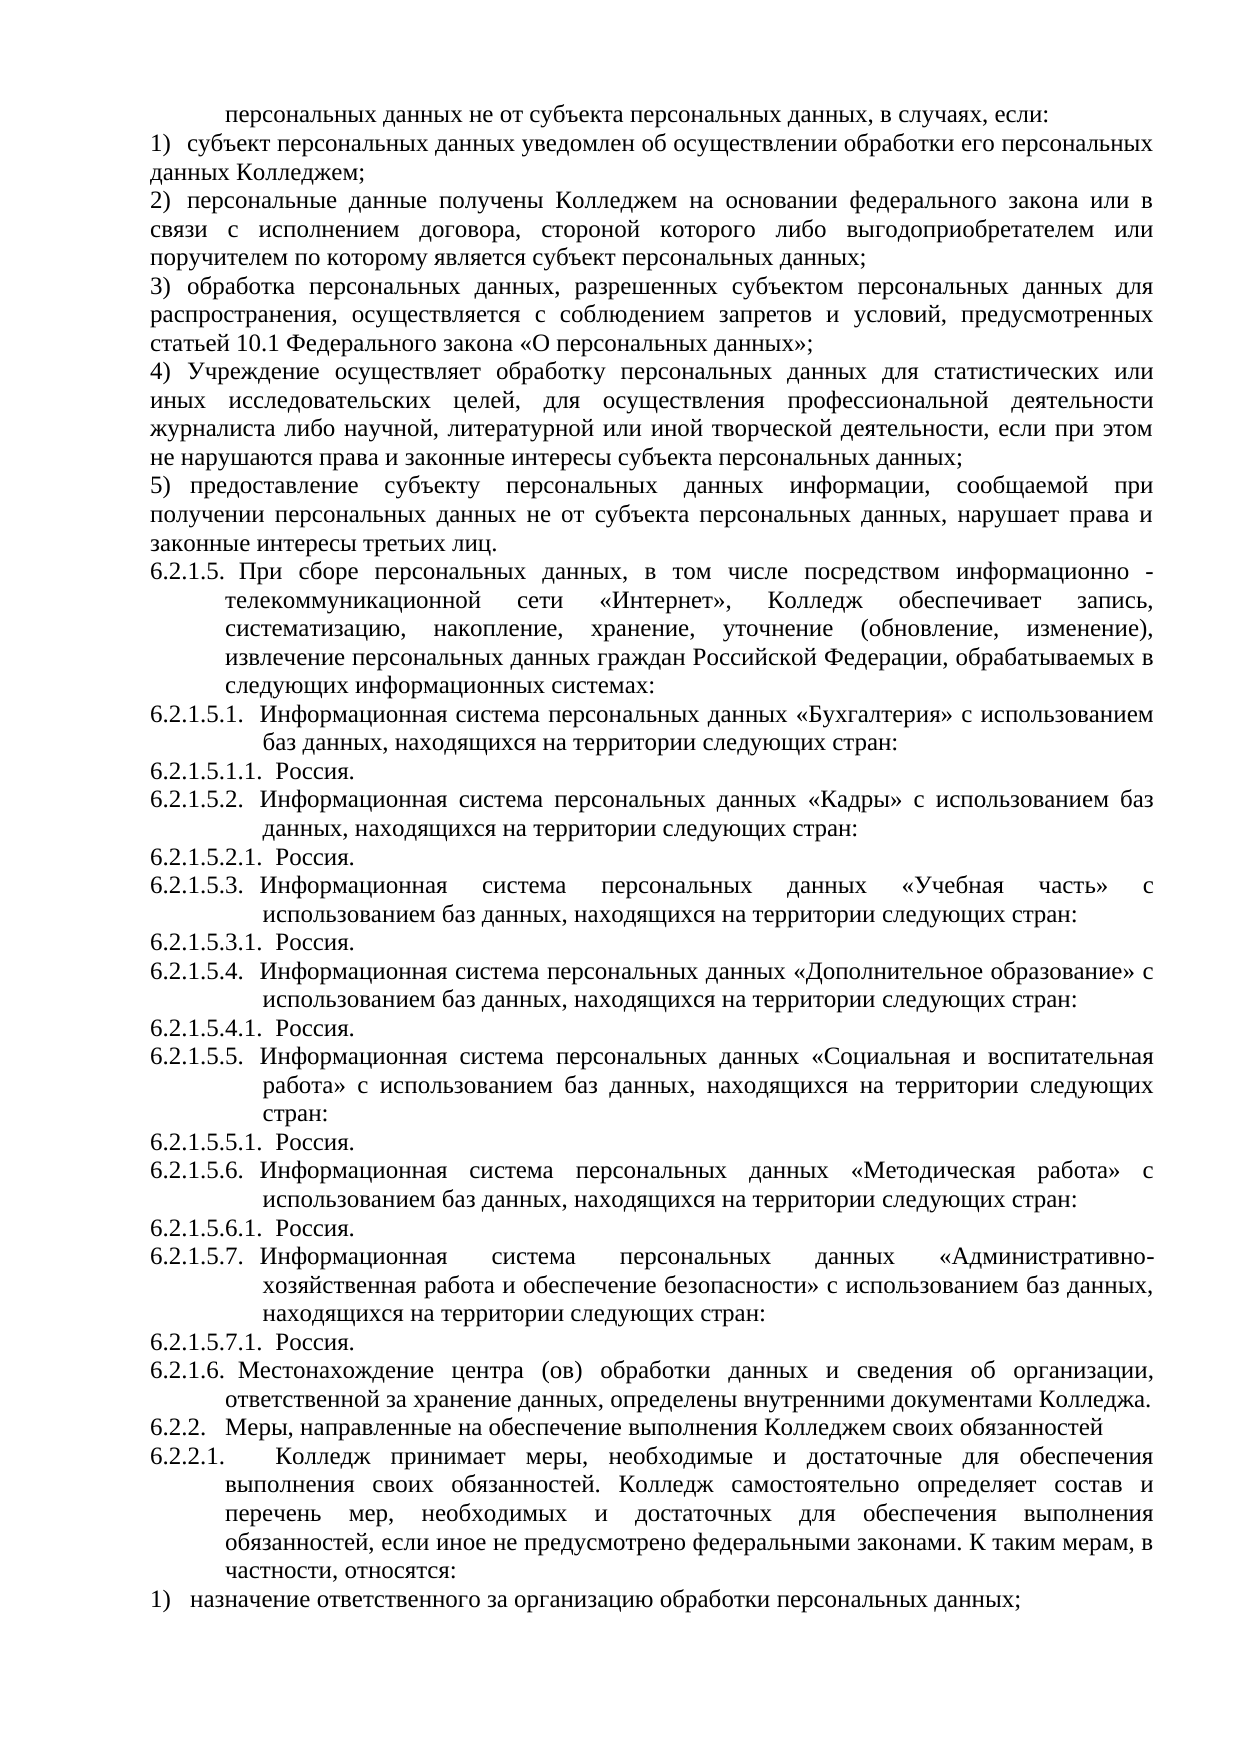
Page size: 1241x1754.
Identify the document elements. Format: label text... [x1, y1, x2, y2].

list Информационная система персональных данных «Бухгалтерия» с использованием баз данных, находящихся на территории следующих стран: [150, 699, 1154, 756]
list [150, 100, 1154, 128]
list назначение ответственного за организацию обработки персональных данных; [150, 1584, 1154, 1613]
list Россия. [150, 842, 1154, 871]
list Информационная система персональных данных «Методическая работа» с использованием баз данных, находящихся на территории следующих стран: [150, 1156, 1154, 1213]
list Меры, направленные на обеспечение выполнения Колледжем своих обязанностей [150, 1413, 1154, 1441]
list обработка персональных данных, разрешенных субъектом персональных данных для распространения, осуществляется с соблюдением запретов и условий, предусмотренных статьей 10.1 Федерального закона «О персональных данных»; [150, 271, 1154, 357]
list персональные данные получены Колледжем на основании федерального закона или в связи с исполнением договора, стороной которого либо выгодоприобретателем или поручителем по которому является субъект персональных данных; [150, 186, 1154, 271]
list Россия. [150, 1327, 1154, 1356]
list Информационная система персональных данных «Учебная часть» с использованием баз данных, находящихся на территории следующих стран: [150, 871, 1154, 928]
list предоставление субъекту персональных данных информации, сообщаемой при получении персональных данных не от субъекта персональных данных, нарушает права и законные интересы третьих лиц. [150, 471, 1154, 557]
list Информационная система персональных данных «Социальная и воспитательная работа» с использованием баз данных, находящихся на территории следующих стран: [150, 1042, 1154, 1127]
list Россия. [150, 928, 1154, 956]
list При сборе персональных данных, в том числе посредством информационно - телекоммуникационной сети «Интернет», Колледж обеспечивает запись, систематизацию, накопление, хранение, уточнение (обновление, изменение), извлечение персональных данных граждан Российской Федерации, обрабатываемых в следующих информационных системах: [150, 557, 1154, 699]
list Россия. [150, 756, 1154, 785]
list Россия. [150, 1213, 1154, 1242]
list Информационная система персональных данных «Дополнительное образование» с использованием баз данных, находящихся на территории следующих стран: [150, 956, 1154, 1013]
list Учреждение осуществляет обработку персональных данных для статистических или иных исследовательских целей, для осуществления профессиональной деятельности журналиста либо научной, литературной или иной творческой деятельности, если при этом не нарушаются права и законные интересы субъекта персональных данных; [150, 357, 1154, 471]
list Россия. [150, 1127, 1154, 1156]
list субъект персональных данных уведомлен об осуществлении обработки его персональных данных Колледжем; [150, 128, 1154, 186]
list Местонахождение центра (ов) обработки данных и сведения об организации, ответственной за хранение данных, определены внутренними документами Колледжа. [150, 1356, 1154, 1413]
list Информационная система персональных данных «Кадры» с использованием баз данных, находящихся на территории следующих стран: [150, 785, 1154, 842]
list Колледж принимает меры, необходимые и достаточные для обеспечения выполнения своих обязанностей. Колледж самостоятельно определяет состав и перечень мер, необходимых и достаточных для обеспечения выполнения обязанностей, если иное не предусмотрено федеральными законами. К таким мерам, в частности, относятся: [150, 1441, 1154, 1584]
list Россия. [150, 1013, 1154, 1042]
list Информационная система персональных данных «Административно-хозяйственная работа и обеспечение безопасности» с использованием баз данных, находящихся на территории следующих стран: [150, 1242, 1154, 1327]
